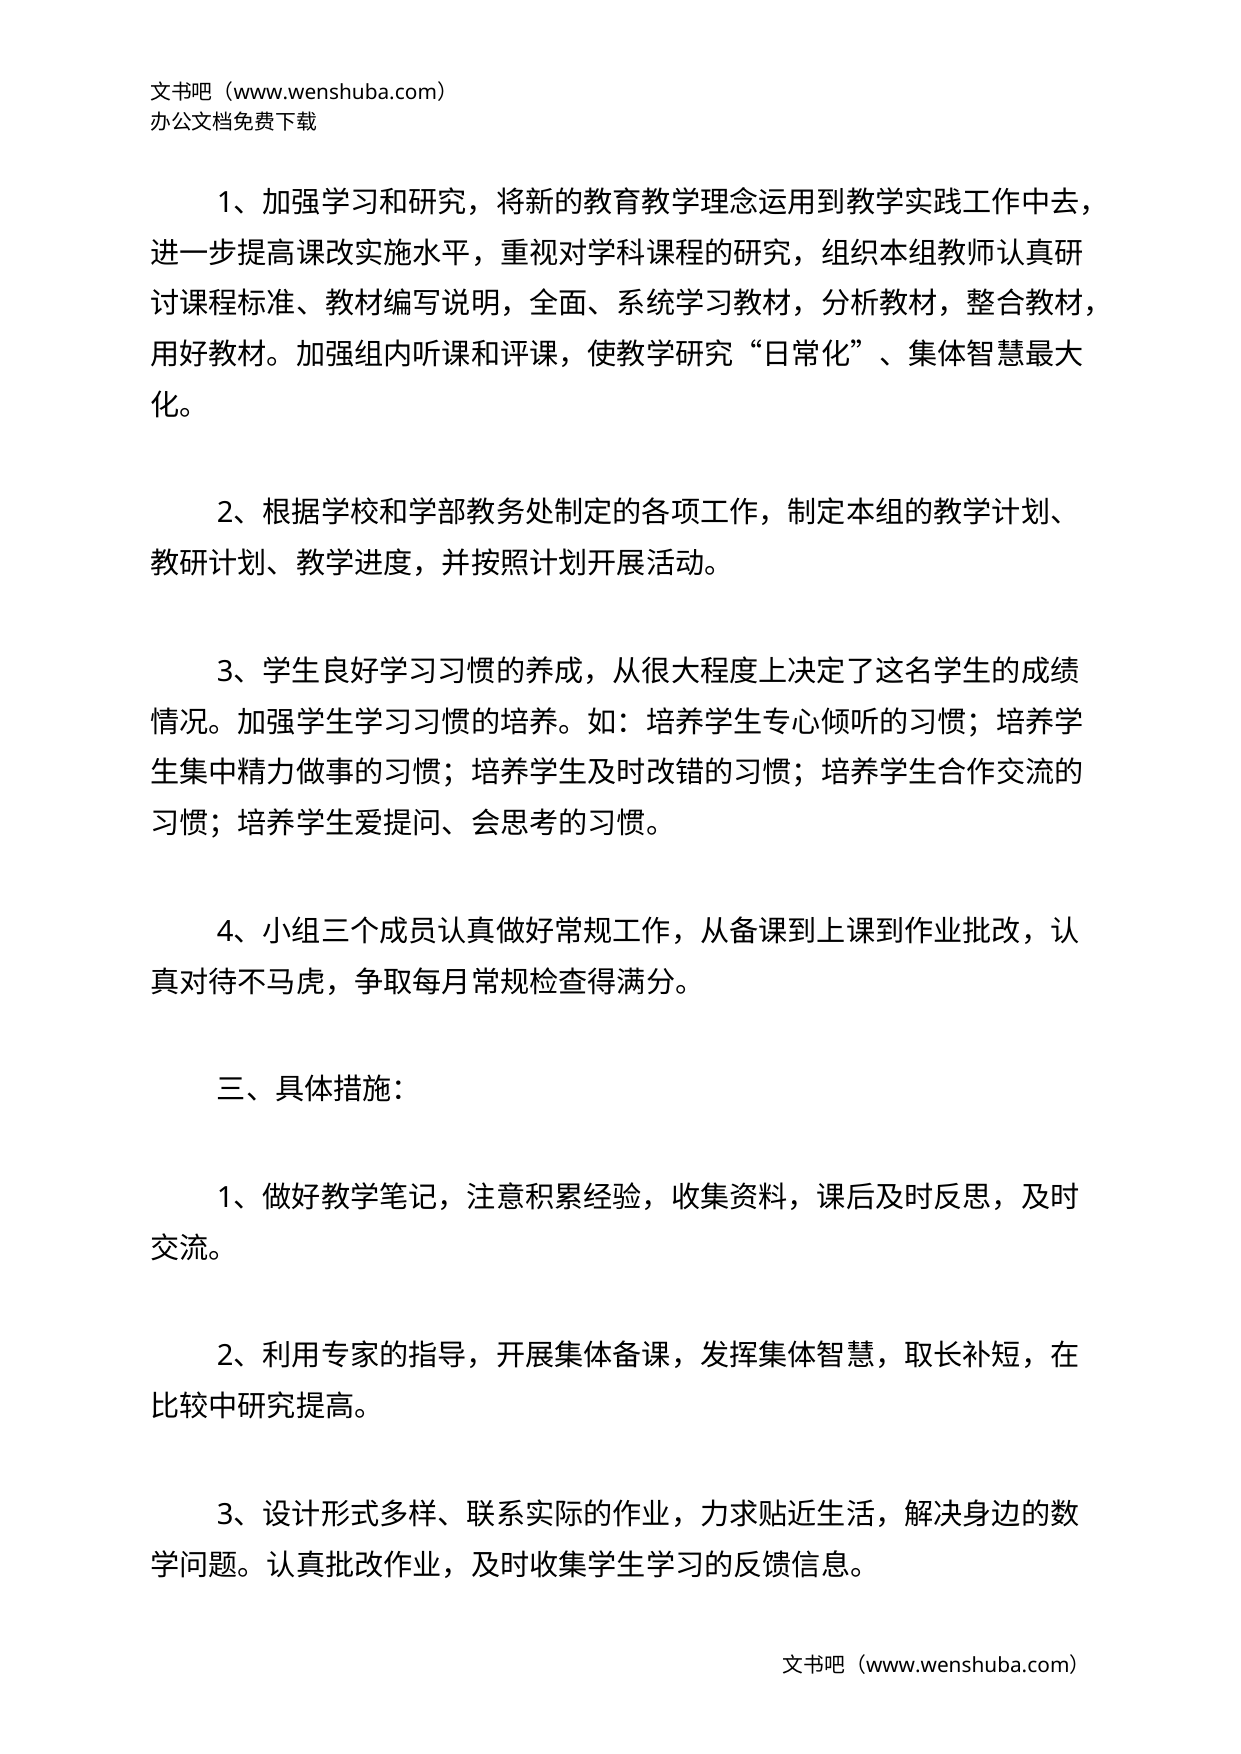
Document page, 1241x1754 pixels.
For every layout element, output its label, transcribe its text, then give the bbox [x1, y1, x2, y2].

text 3、设计形式多样、联系实际的作业，力求贴近生活，解决身边的数学问题。认真批改作业，及时收集学生学习的反馈信息。 [150, 1490, 1090, 1583]
text 4、小组三个成员认真做好常规工作，从备课到上课到作业批改，认真对待不马虎，争取每月常规检查得满分。 [150, 907, 1090, 1001]
text 1、加强学习和研究，将新的教育教学理念运用到教学实践工作中去，进一步提高课改实施水平，重视对学科课程的研究，组织本组教师认真研讨课程标准、教材编写说明，全面、系统学习教材，分析教材，整合教材，用好教材。加强组内听课和评课，使教学研究“日常化”、集体智慧最大化。 [150, 178, 1090, 424]
text 2、根据学校和学部教务处制定的各项工作，制定本组的教学计划、教研计划、教学进度，并按照计划开展活动。 [150, 489, 1090, 582]
text 1、做好教学笔记，注意积累经验，收集资料，课后及时反思，及时交流。 [150, 1173, 1090, 1267]
text 2、利用专家的指导，开展集体备课，发挥集体智慧，取长补短，在比较中研究提高。 [150, 1332, 1090, 1425]
text 三、具体措施： [150, 1066, 1090, 1108]
text 3、学生良好学习习惯的养成，从很大程度上决定了这名学生的成绩情况。加强学生学习习惯的培养。如：培养学生专心倾听的习惯；培养学生集中精力做事的习惯；培养学生及时改错的习惯；培养学生合作交流的习惯；培养学生爱提问、会思考的习惯。 [150, 647, 1090, 842]
